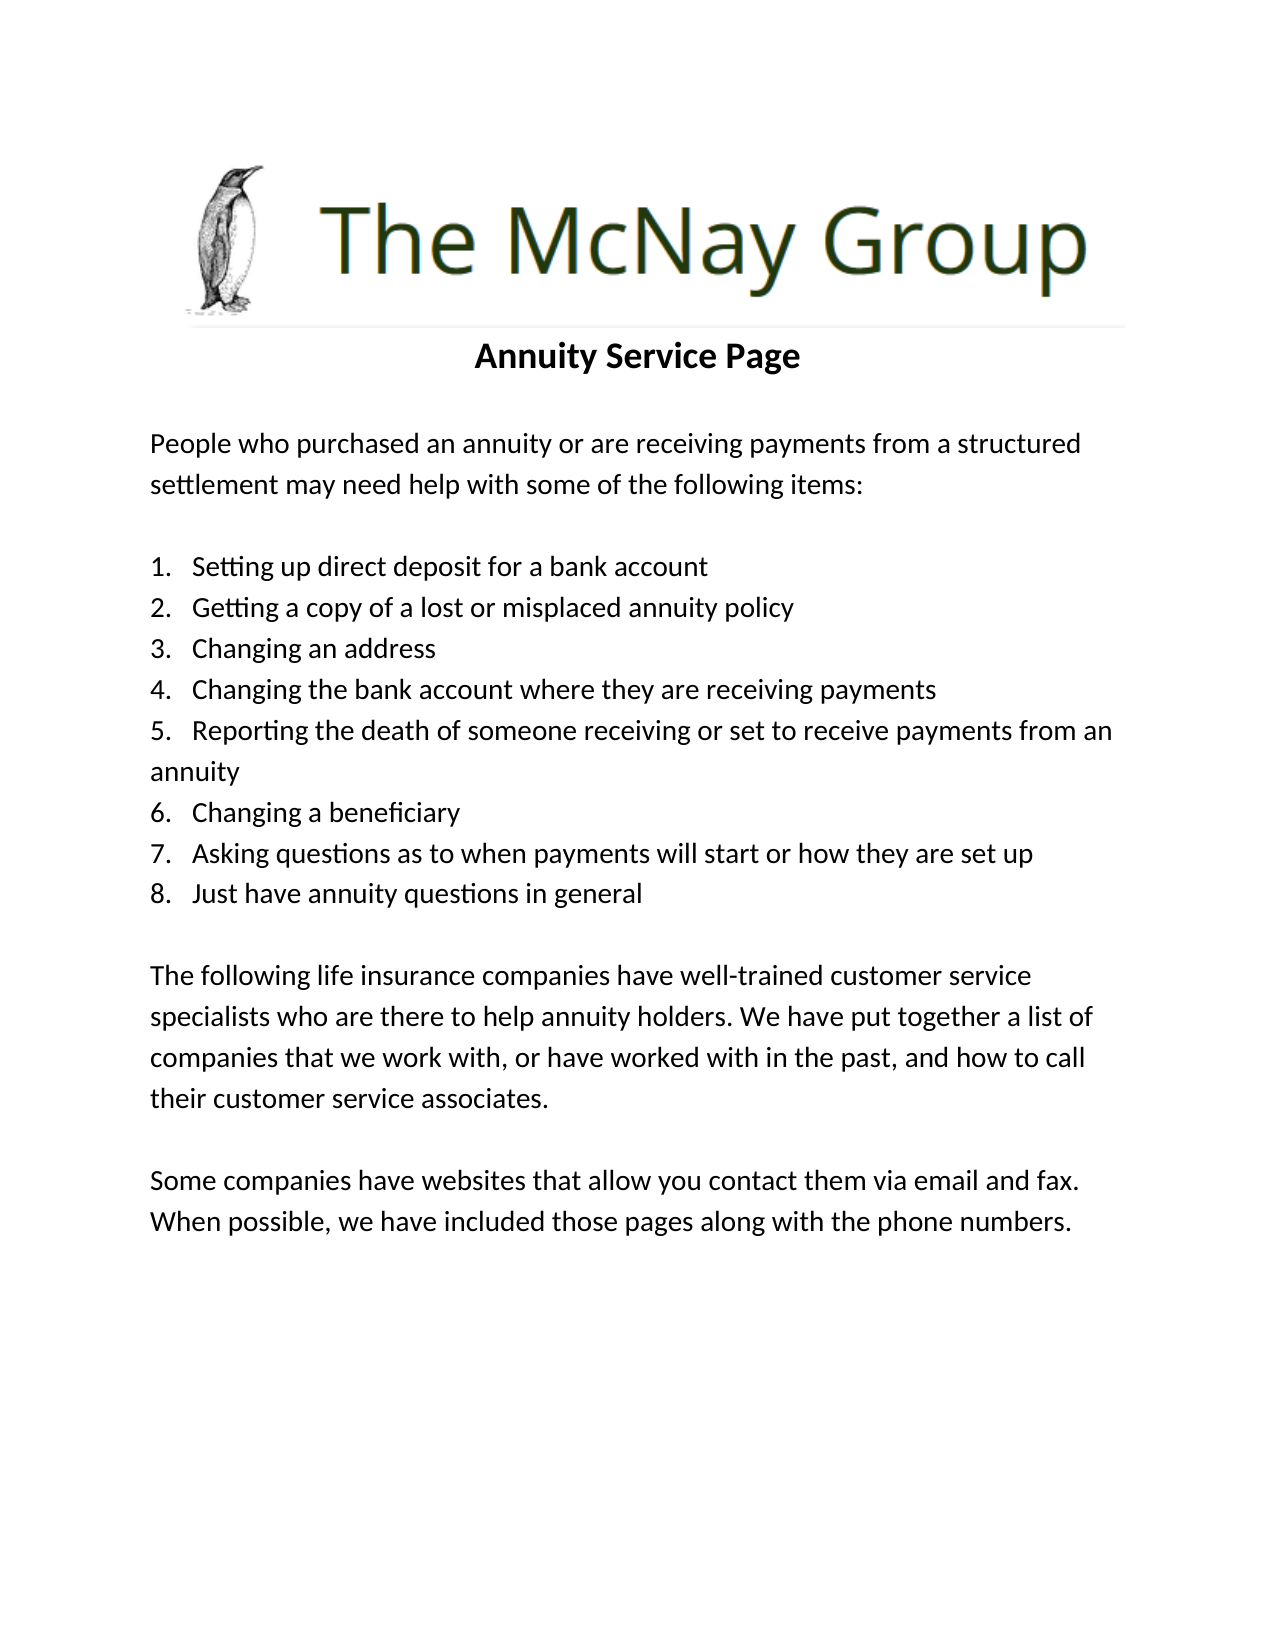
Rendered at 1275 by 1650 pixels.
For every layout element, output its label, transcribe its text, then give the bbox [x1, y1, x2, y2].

text Some companies have websites that allow you contact them via email and fax. When possible, we have included those pages along with the phone numbers. [150, 1162, 1125, 1239]
text People who purchased an annuity or are receiving payments from a structured settlement may need help with some of the following items: [150, 425, 1125, 502]
picture [150, 150, 1125, 328]
text The following life insurance companies have well-trained customer service specialists who are there to help annuity holders. We have put together a list of companies that we work with, or have worked with in the past, and how to call their customer service associates. [150, 957, 1125, 1116]
text Annuity Service Page [150, 332, 1125, 377]
text 1. Setting up direct deposit for a bank account [150, 548, 1125, 584]
text 6. Changing a beneficiary [150, 794, 1125, 829]
text 3. Changing an address [150, 630, 1125, 666]
text 2. Getting a copy of a lost or misplaced annuity policy [150, 589, 1125, 625]
text 8. Just have annuity questions in general [150, 876, 1125, 911]
text 4. Changing the bank account where they are receiving payments [150, 671, 1125, 707]
text 7. Asking questions as to when payments will start or how they are set up [150, 835, 1125, 870]
text 5. Reporting the death of someone receiving or set to receive payments from an annuity [150, 712, 1125, 788]
